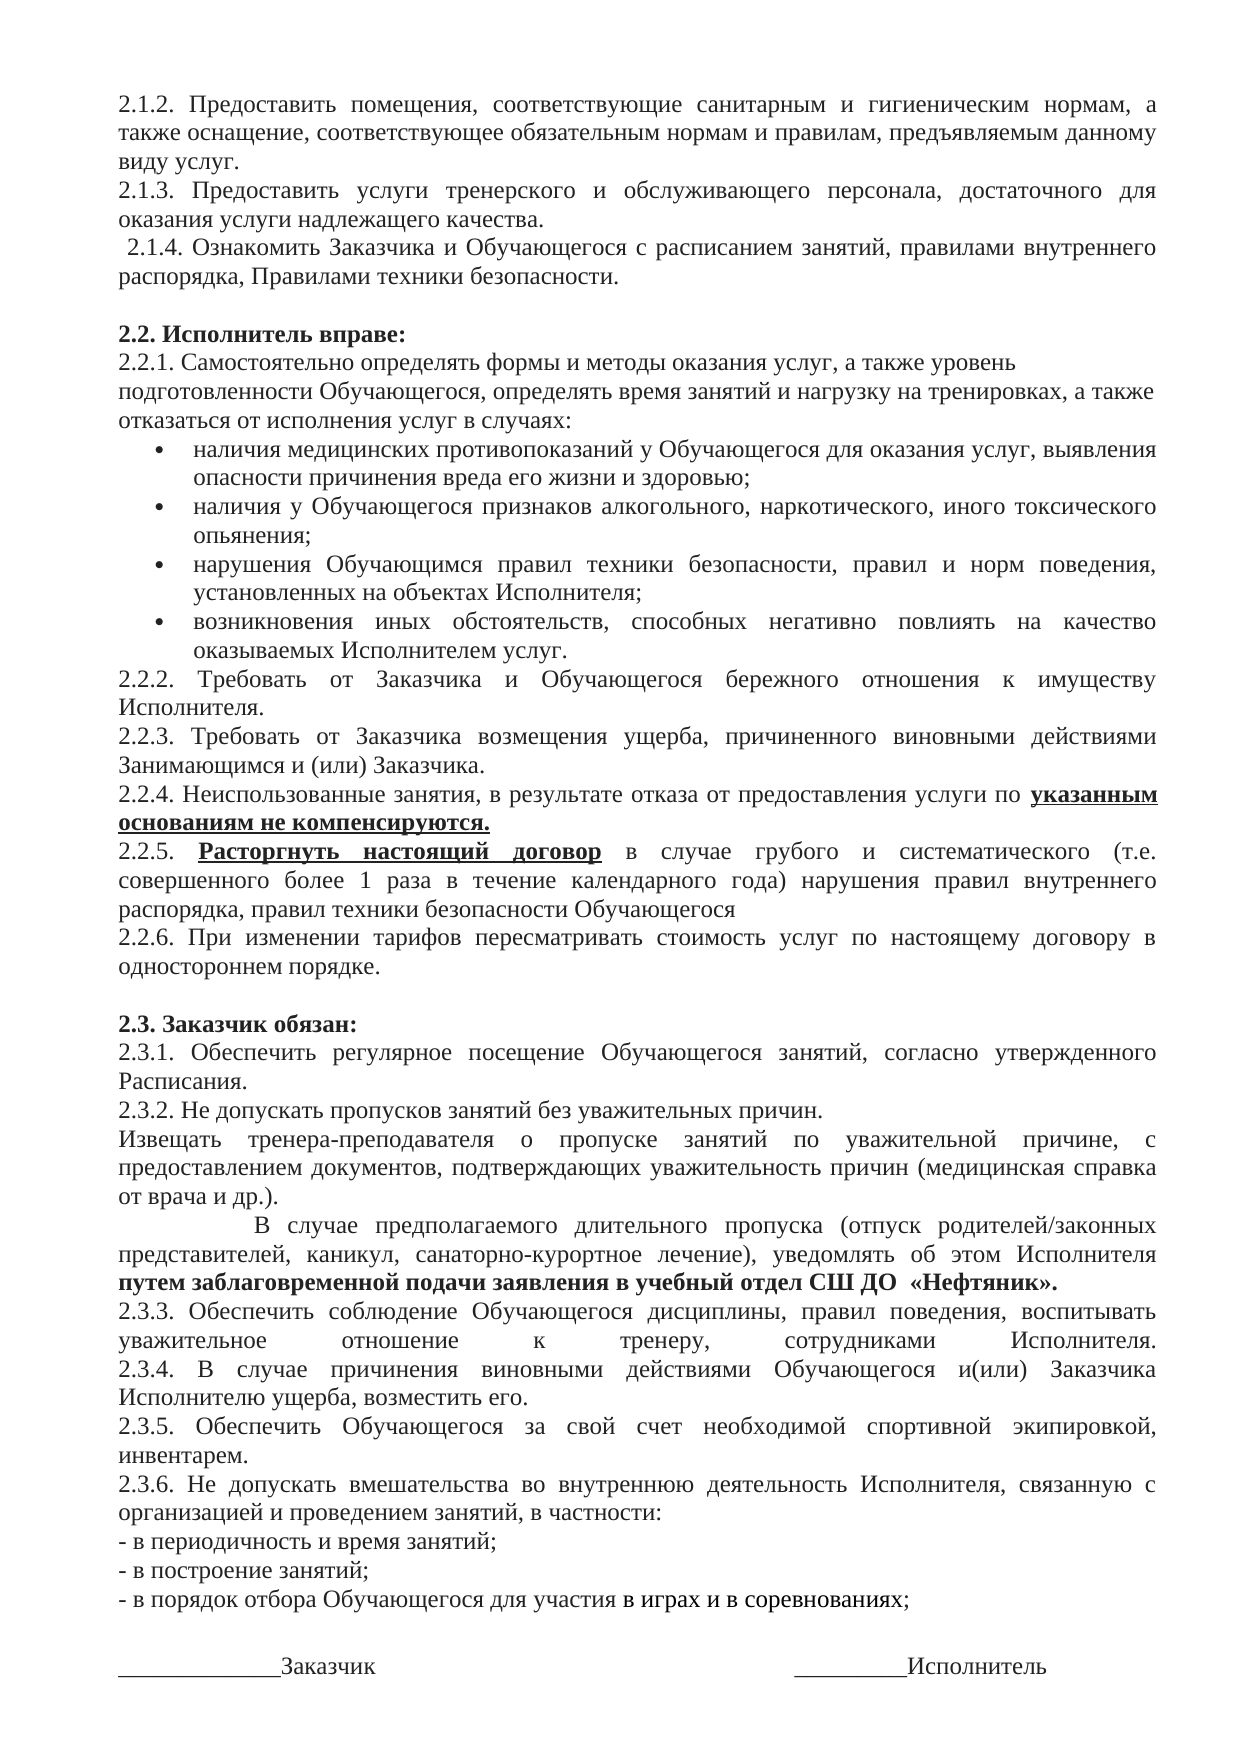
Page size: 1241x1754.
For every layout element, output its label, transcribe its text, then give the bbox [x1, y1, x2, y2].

text 2.3.5. Обеспечить Обучающегося за свой счет необходимой спортивной экипировкой, инвентарем. [118, 1411, 1157, 1469]
text 2.2.6. При изменении тарифов пересматривать стоимость услуг по настоящему договору в одностороннем порядке. [118, 922, 1157, 980]
list нарушения Обучающимся правил техники безопасности, правил и норм поведения, установленных на объектах Исполнителя; [156, 549, 1157, 606]
text - в периодичность и время занятий; [118, 1526, 1157, 1555]
text 2.3.1. Обеспечить регулярное посещение Обучающегося занятий, согласно утвержденного Расписания. [118, 1037, 1157, 1095]
text 2.3.3. Обеспечить соблюдение Обучающегося дисциплины, правил поведения, воспитывать уважительное отношение к тренеру, сотрудниками Исполнителя. 2.3.4. В случае причинения виновными действиями Обучающегося и(или) Заказчика Исполнителю ущерба, возместить его. [118, 1296, 1157, 1411]
text 2.2. Исполнитель вправе: 2.2.1. Самостоятельно определять формы и методы оказания услуг, а также уровень подготовленности Обучающегося, определять время занятий и нагрузку на тренировках, а также отказаться от исполнения услуг в случаях: [118, 319, 1157, 434]
list наличия медицинских противопоказаний у Обучающегося для оказания услуг, выявления опасности причинения вреда его жизни и здоровью; [156, 434, 1157, 491]
text 2.3. Заказчик обязан: [118, 1009, 1157, 1037]
text Извещать тренера-преподавателя о пропуске занятий по уважительной причине, с предоставлением документов, подтверждающих уважительность причин (медицинская справка от врача и др.). [118, 1124, 1157, 1210]
list возникновения иных обстоятельств, способных негативно повлиять на качество оказываемых Исполнителем услуг. [156, 606, 1157, 664]
text 2.2.5. Расторгнуть настоящий договор в случае грубого и систематического (т.е. совершенного более 1 раза в течение календарного года) нарушения правил внутреннего распорядка, правил техники безопасности Обучающегося [118, 836, 1157, 922]
text 2.2.4. Неиспользованные занятия, в результате отказа от предоставления услуги по указанным основаниям не компенсируются. [118, 779, 1157, 836]
text 2.2.2. Требовать от Заказчика и Обучающегося бережного отношения к имуществу Исполнителя. 2.2.3. Требовать от Заказчика возмещения ущерба, причиненного виновными действиями Занимающимся и (или) Заказчика. [118, 664, 1157, 779]
text 2.1.2. Предоставить помещения, соответствующие санитарным и гигиеническим нормам, а также оснащение, соответствующее обязательным нормам и правилам, предъявляемым данному виду услуг. [118, 89, 1157, 175]
text 2.1.4. Ознакомить Заказчика и Обучающегося с расписанием занятий, правилами внутреннего распорядка, Правилами техники безопасности. [118, 232, 1157, 290]
list наличия у Обучающегося признаков алкогольного, наркотического, иного токсического опьянения; [156, 491, 1157, 549]
text 2.1.3. Предоставить услуги тренерского и обслуживающего персонала, достаточного для оказания услуги надлежащего качества. [118, 175, 1157, 232]
text 2.3.6. Не допускать вмешательства во внутреннюю деятельность Исполнителя, связанную с организацией и проведением занятий, в частности: [118, 1469, 1157, 1526]
text В случае предполагаемого длительного пропуска (отпуск родителей/законных представителей, каникул, санаторно-курортное лечение), уведомлять об этом Исполнителя путем заблаговременной подачи заявления в учебный отдел СШ ДО «Нефтяник». [118, 1210, 1157, 1296]
text - в построение занятий; [118, 1555, 1157, 1584]
text 2.3.2. Не допускать пропусков занятий без уважительных причин. [118, 1095, 1157, 1124]
text - в порядок отбора Обучающегося для участия в играх и в соревнованиях; [118, 1584, 1157, 1612]
